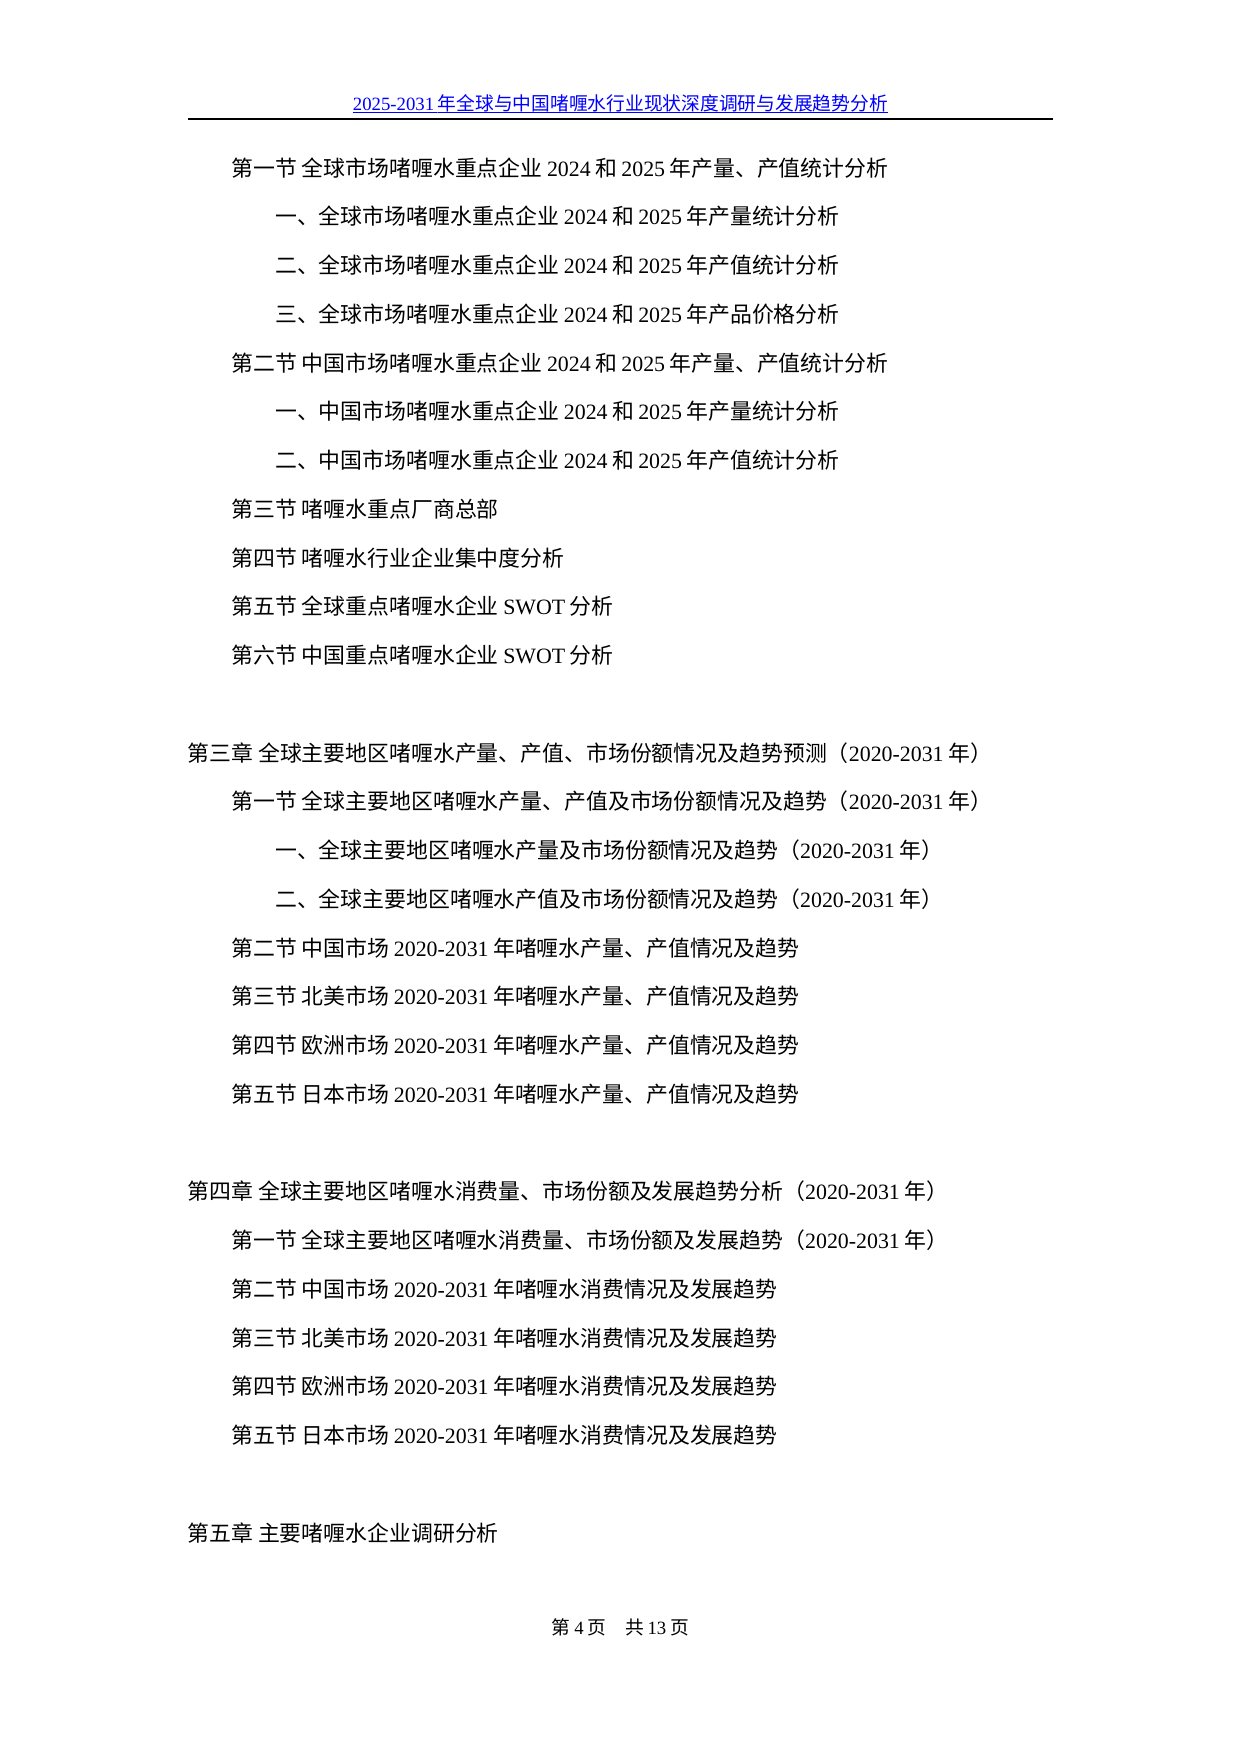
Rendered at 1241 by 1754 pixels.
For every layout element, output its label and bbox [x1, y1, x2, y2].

text [187, 150, 1053, 1548]
